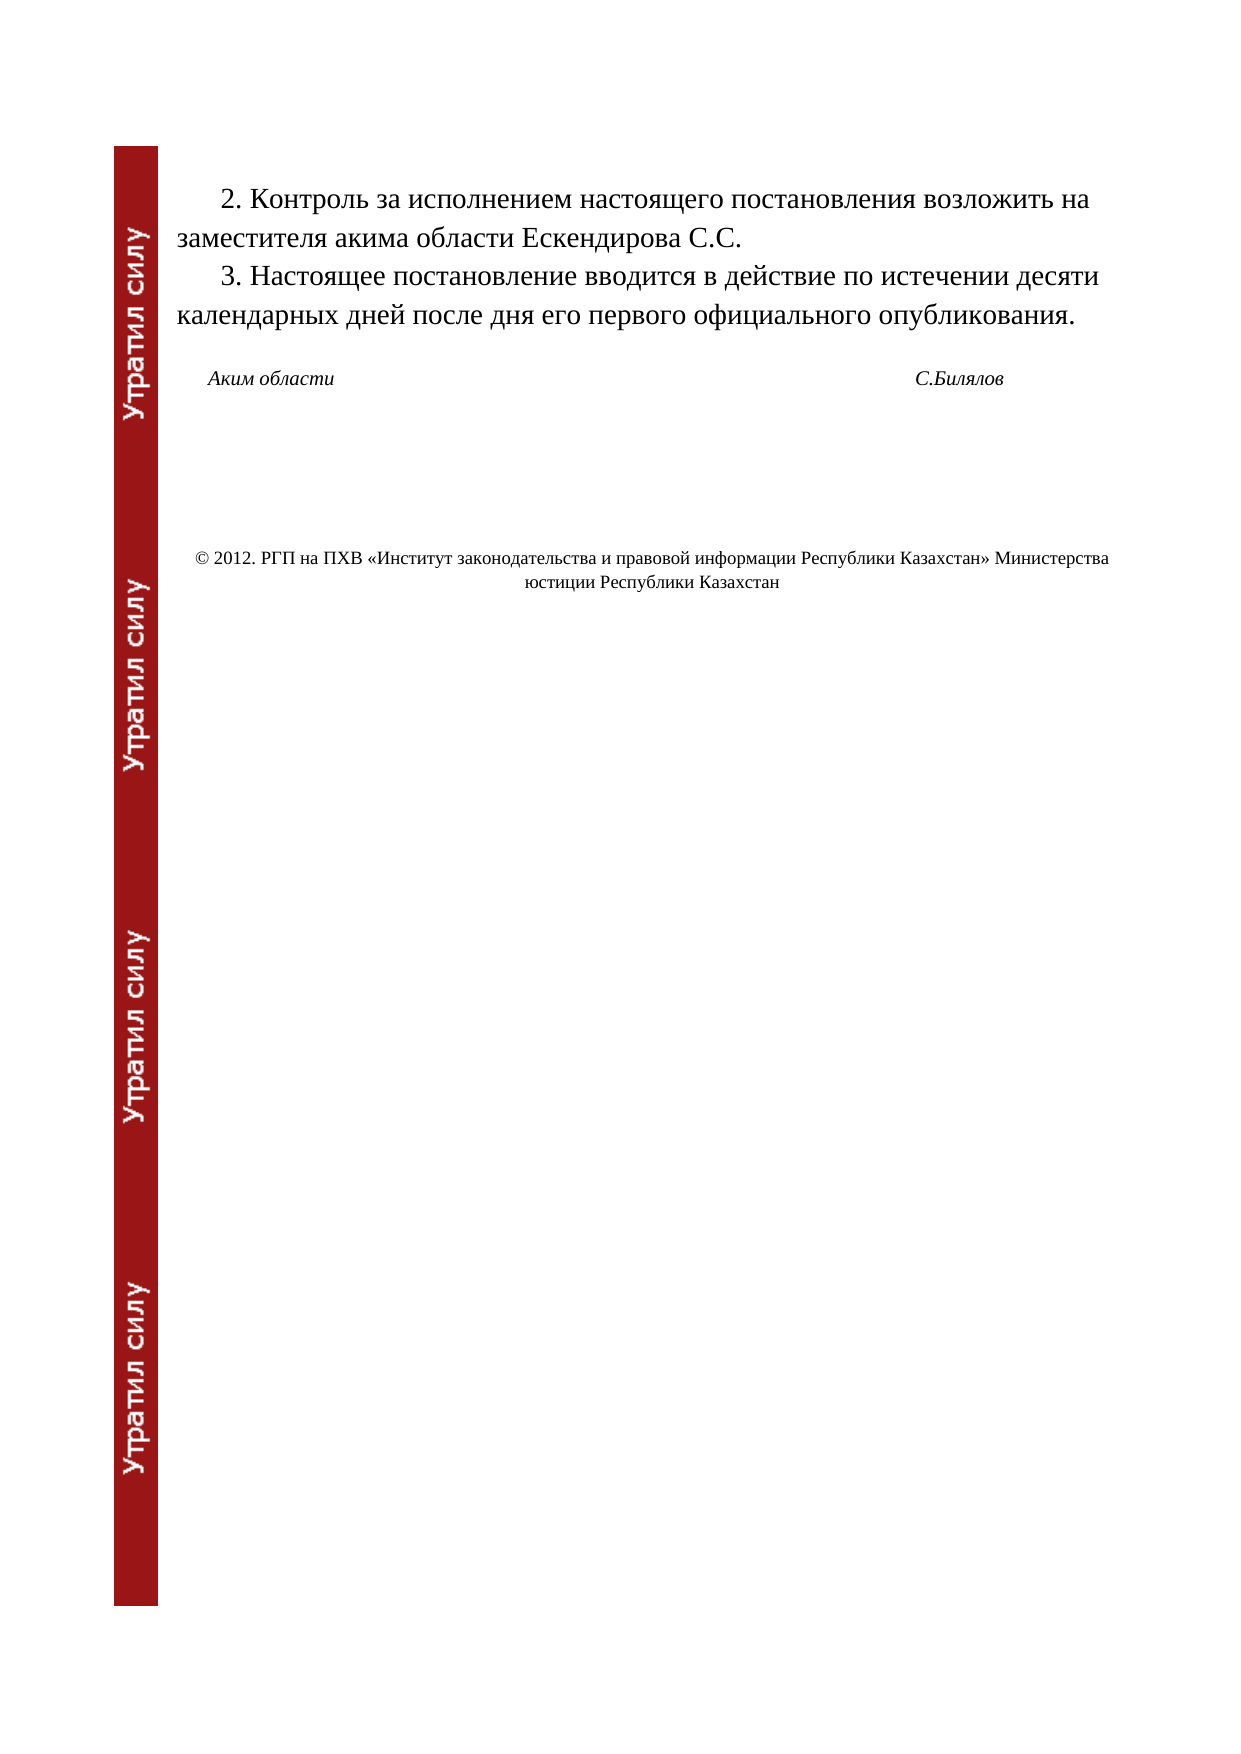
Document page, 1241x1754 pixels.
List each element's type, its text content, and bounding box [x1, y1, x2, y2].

text © 2012. РГП на ПХВ «Институт законодательства и правовой информации Республики Казахстан» Министерства юстиции Республики Казахстан [112, 547, 1128, 593]
picture [114, 361, 158, 365]
table_header Аким области [101, 365, 913, 396]
picture [114, 593, 158, 1606]
picture [114, 396, 158, 547]
table_header С.Билялов [913, 365, 1240, 396]
picture [114, 146, 158, 150]
